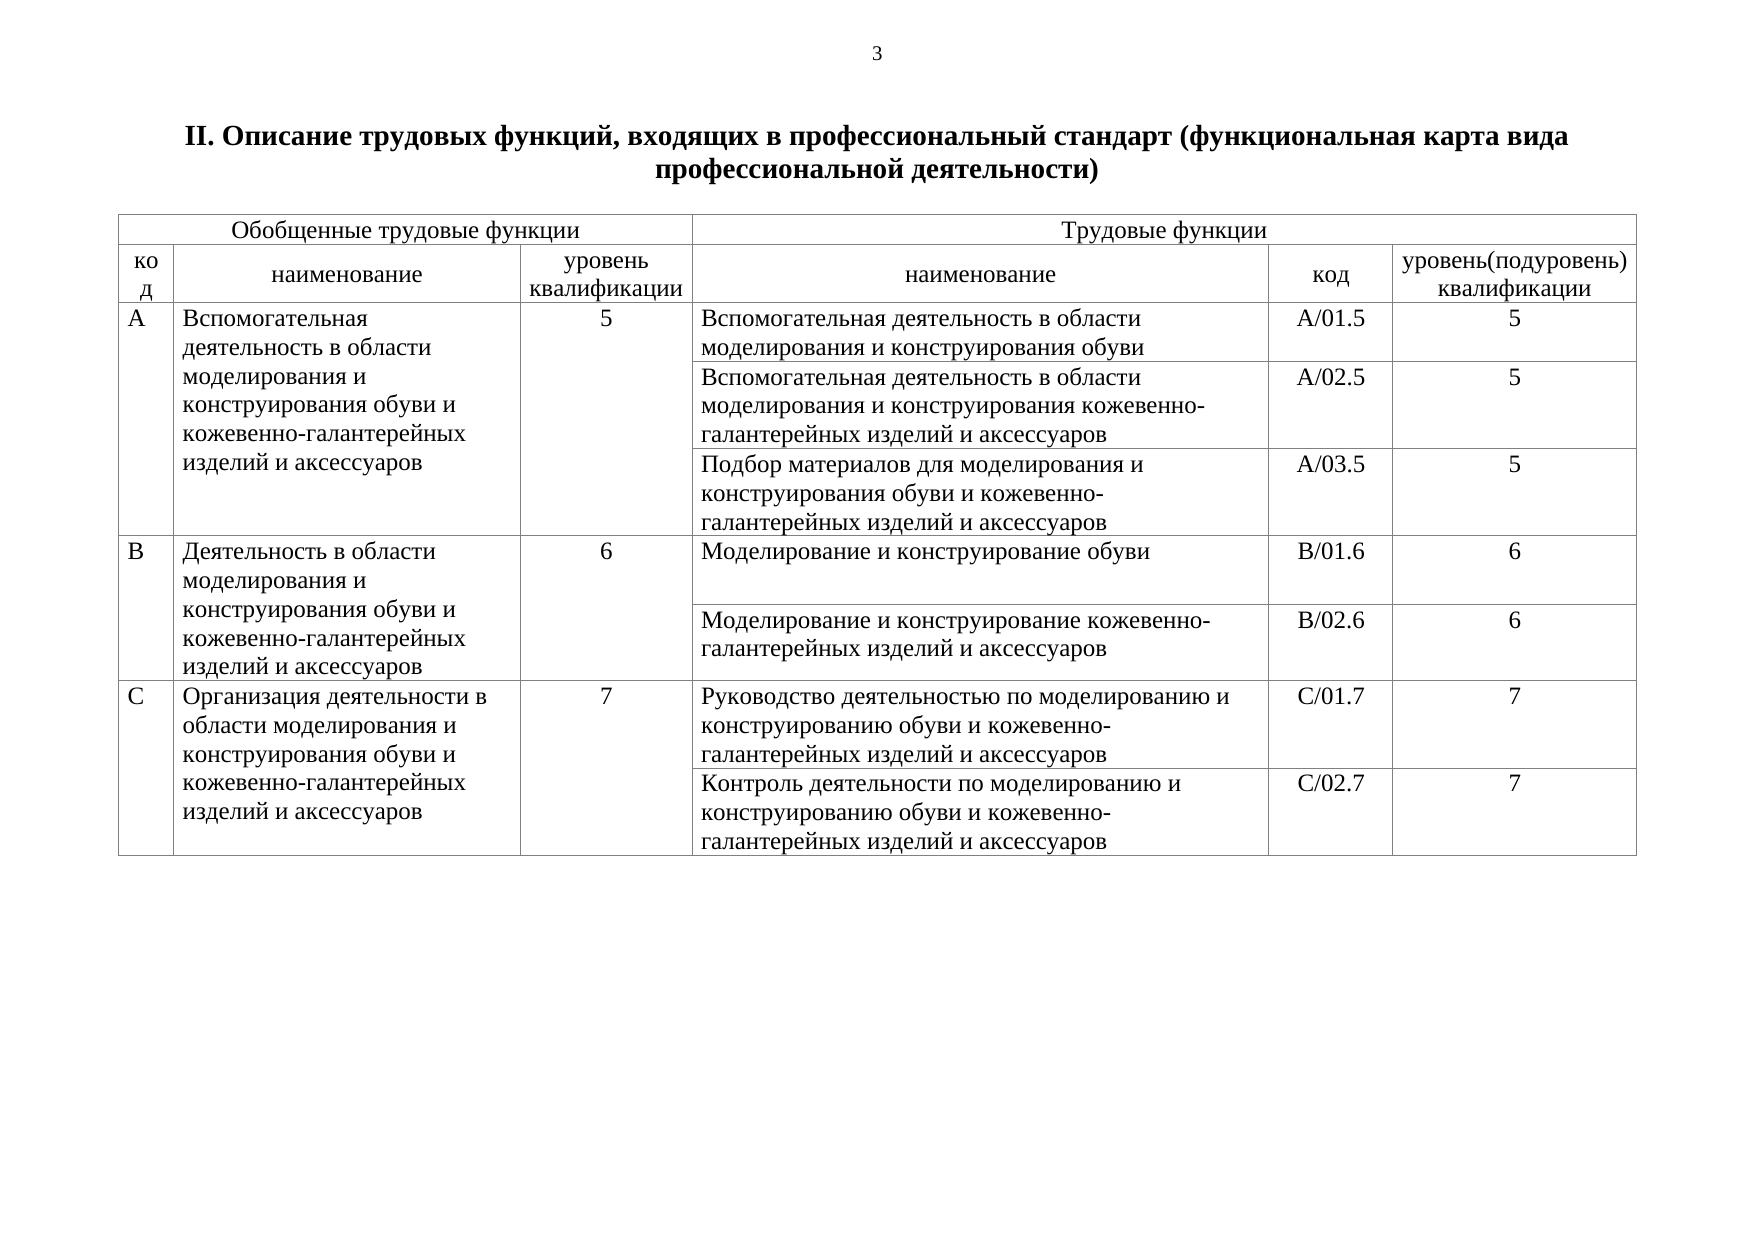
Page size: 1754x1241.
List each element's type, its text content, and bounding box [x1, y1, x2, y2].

table_cell 6 [1393, 605, 1636, 680]
table_cell 7 [1393, 769, 1636, 855]
table_cell 5 [521, 303, 692, 535]
table_cell Контроль деятельности по моделированию и конструированию обуви и кожевенно-галантерейных изделий и аксессуаров [693, 769, 1268, 855]
table_cell уровень(подуровень) квалификации [1393, 245, 1636, 302]
table_cell Деятельность в области моделирования и конструирования обуви и кожевенно-галантерейных изделий и аксессуаров [174, 536, 520, 680]
table_cell 5 [1393, 303, 1636, 361]
table_cell 7 [521, 681, 692, 855]
table_cell код [1269, 245, 1392, 302]
table_cell 6 [521, 536, 692, 680]
table_cell A/02.5 [1269, 362, 1392, 448]
table_cell Моделирование и конструирование обуви [693, 536, 1268, 604]
table_cell A [119, 303, 173, 535]
table_cell C/01.7 [1269, 681, 1392, 767]
table_cell Моделирование и конструирование кожевенно-галантерейных изделий и аксессуаров [693, 605, 1268, 680]
table_cell Вспомогательная деятельность в области моделирования и конструирования кожевенно-галантерейных изделий и аксессуаров [693, 362, 1268, 448]
table_cell 6 [1393, 536, 1636, 604]
table_cell Подбор материалов для моделирования и конструирования обуви и кожевенно-галантерейных изделий и аксессуаров [693, 449, 1268, 535]
table_cell Организация деятельности в области моделирования и конструирования обуви и кожевенно-галантерейных изделий и аксессуаров [174, 681, 520, 855]
table_cell код [119, 245, 173, 302]
table_cell 5 [1393, 362, 1636, 448]
table_cell наименование [693, 245, 1268, 302]
table_cell Вспомогательная деятельность в области моделирования и конструирования обуви и кожевенно-галантерейных изделий и аксессуаров [174, 303, 520, 535]
table_cell C [119, 681, 173, 855]
table_header Трудовые функции [693, 215, 1636, 244]
table_header Обобщенные трудовые функции [119, 215, 692, 244]
table_cell 5 [1393, 449, 1636, 535]
table_cell A/01.5 [1269, 303, 1392, 361]
table_cell Вспомогательная деятельность в области моделирования и конструирования обуви [693, 303, 1268, 361]
table_cell B [119, 536, 173, 680]
table_cell B/02.6 [1269, 605, 1392, 680]
table_cell Руководство деятельностью по моделированию и конструированию обуви и кожевенно-галантерейных изделий и аксессуаров [693, 681, 1268, 767]
table_cell C/02.7 [1269, 769, 1392, 855]
table_cell наименование [174, 245, 520, 302]
table_cell 7 [1393, 681, 1636, 767]
table_cell B/01.6 [1269, 536, 1392, 604]
subtitle II. Описание трудовых функций, входящих в профессиональный стандарт (функциональная карта вида профессиональной деятельности) [118, 118, 1636, 185]
table_cell уровень квалификации [521, 245, 692, 302]
table_cell A/03.5 [1269, 449, 1392, 535]
